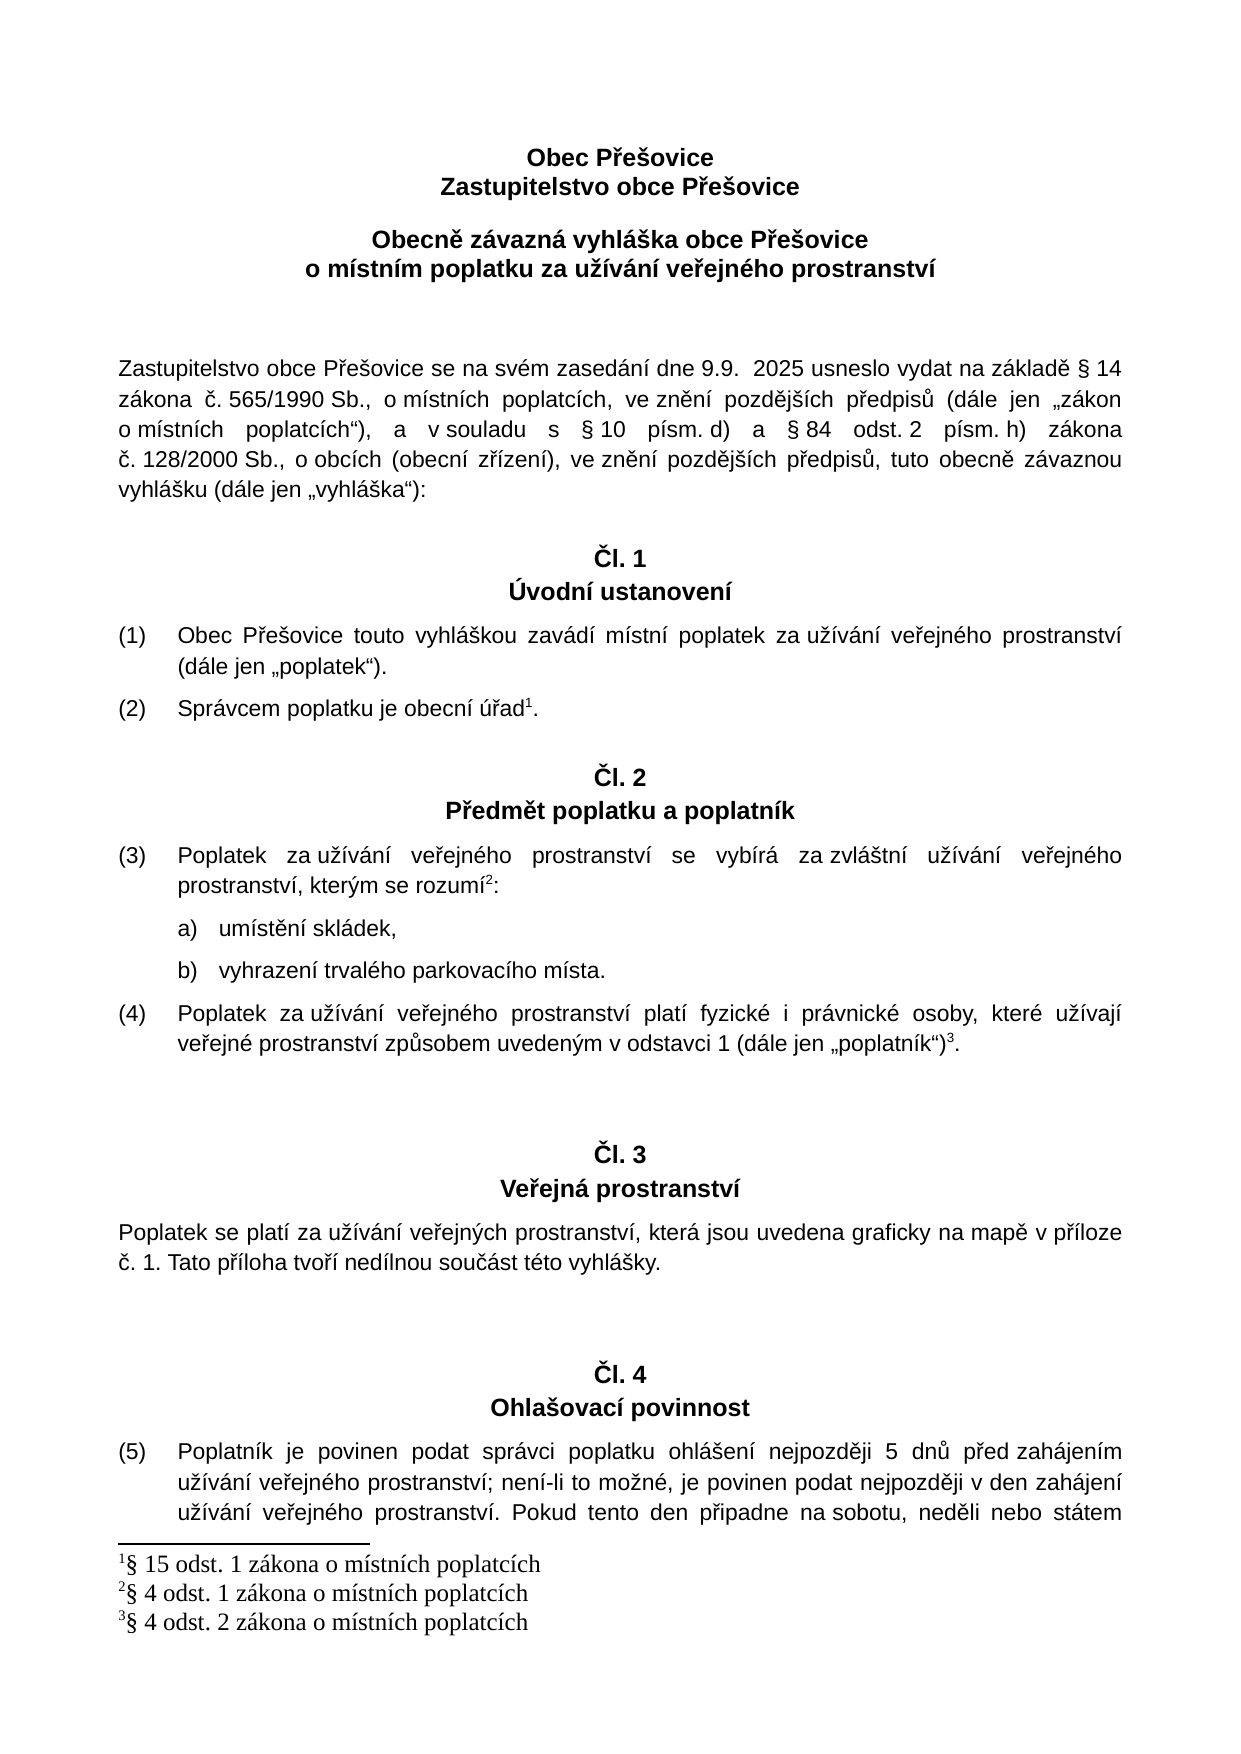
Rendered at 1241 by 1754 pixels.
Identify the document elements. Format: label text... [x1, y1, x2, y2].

text Zastupitelstvo obce Přešovice se na svém zasedání dne 9.9. 2025 usneslo vydat na základě § 14 zákona č. 565/1990 Sb., o místních poplatcích, ve znění pozdějších předpisů (dále jen „zákon o místních poplatcích“), a v souladu s § 10 písm. d) a § 84 odst. 2 písm. h) zákona č. 128/2000 Sb., o obcích (obecní zřízení), ve znění pozdějších předpisů, tuto obecně závaznou vyhlášku (dále jen „vyhláška“): [118, 355, 1122, 502]
list umístění skládek, [177, 914, 1122, 941]
subtitle Čl. 1 Úvodní ustanovení [118, 544, 1122, 606]
list Správcem poplatku je obecní úřad. [118, 695, 1122, 722]
list Obec Přešovice touto vyhláškou zavádí místní poplatek za užívání veřejného prostranství (dále jen „poplatek“). [118, 622, 1122, 679]
title Obec Přešovice Zastupitelstvo obce Přešovice [118, 143, 1122, 201]
subtitle Obecně závazná vyhláška obce Přešovice o místním poplatku za užívání veřejného prostranství [118, 225, 1122, 283]
list Poplatek za užívání veřejného prostranství platí fyzické i právnické osoby, které užívají veřejné prostranství způsobem uvedeným v odstavci 1 (dále jen „poplatník“). [118, 1000, 1122, 1056]
subtitle Čl. 2 Předmět poplatku a poplatník [118, 763, 1122, 825]
subtitle Čl. 3 Veřejná prostranství [118, 1141, 1122, 1202]
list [118, 1438, 1122, 1525]
text Poplatek se platí za užívání veřejných prostranství, která jsou uvedena graficky na mapě v příloze č. 1. Tato příloha tvoří nedílnou součást této vyhlášky. [118, 1219, 1122, 1276]
subtitle Čl. 4 Ohlašovací povinnost [118, 1360, 1122, 1421]
list Poplatek za užívání veřejného prostranství se vybírá za zvláštní užívání veřejného prostranství, kterým se rozumí: [118, 842, 1122, 898]
list vyhrazení trvalého parkovacího místa. [177, 957, 1122, 983]
